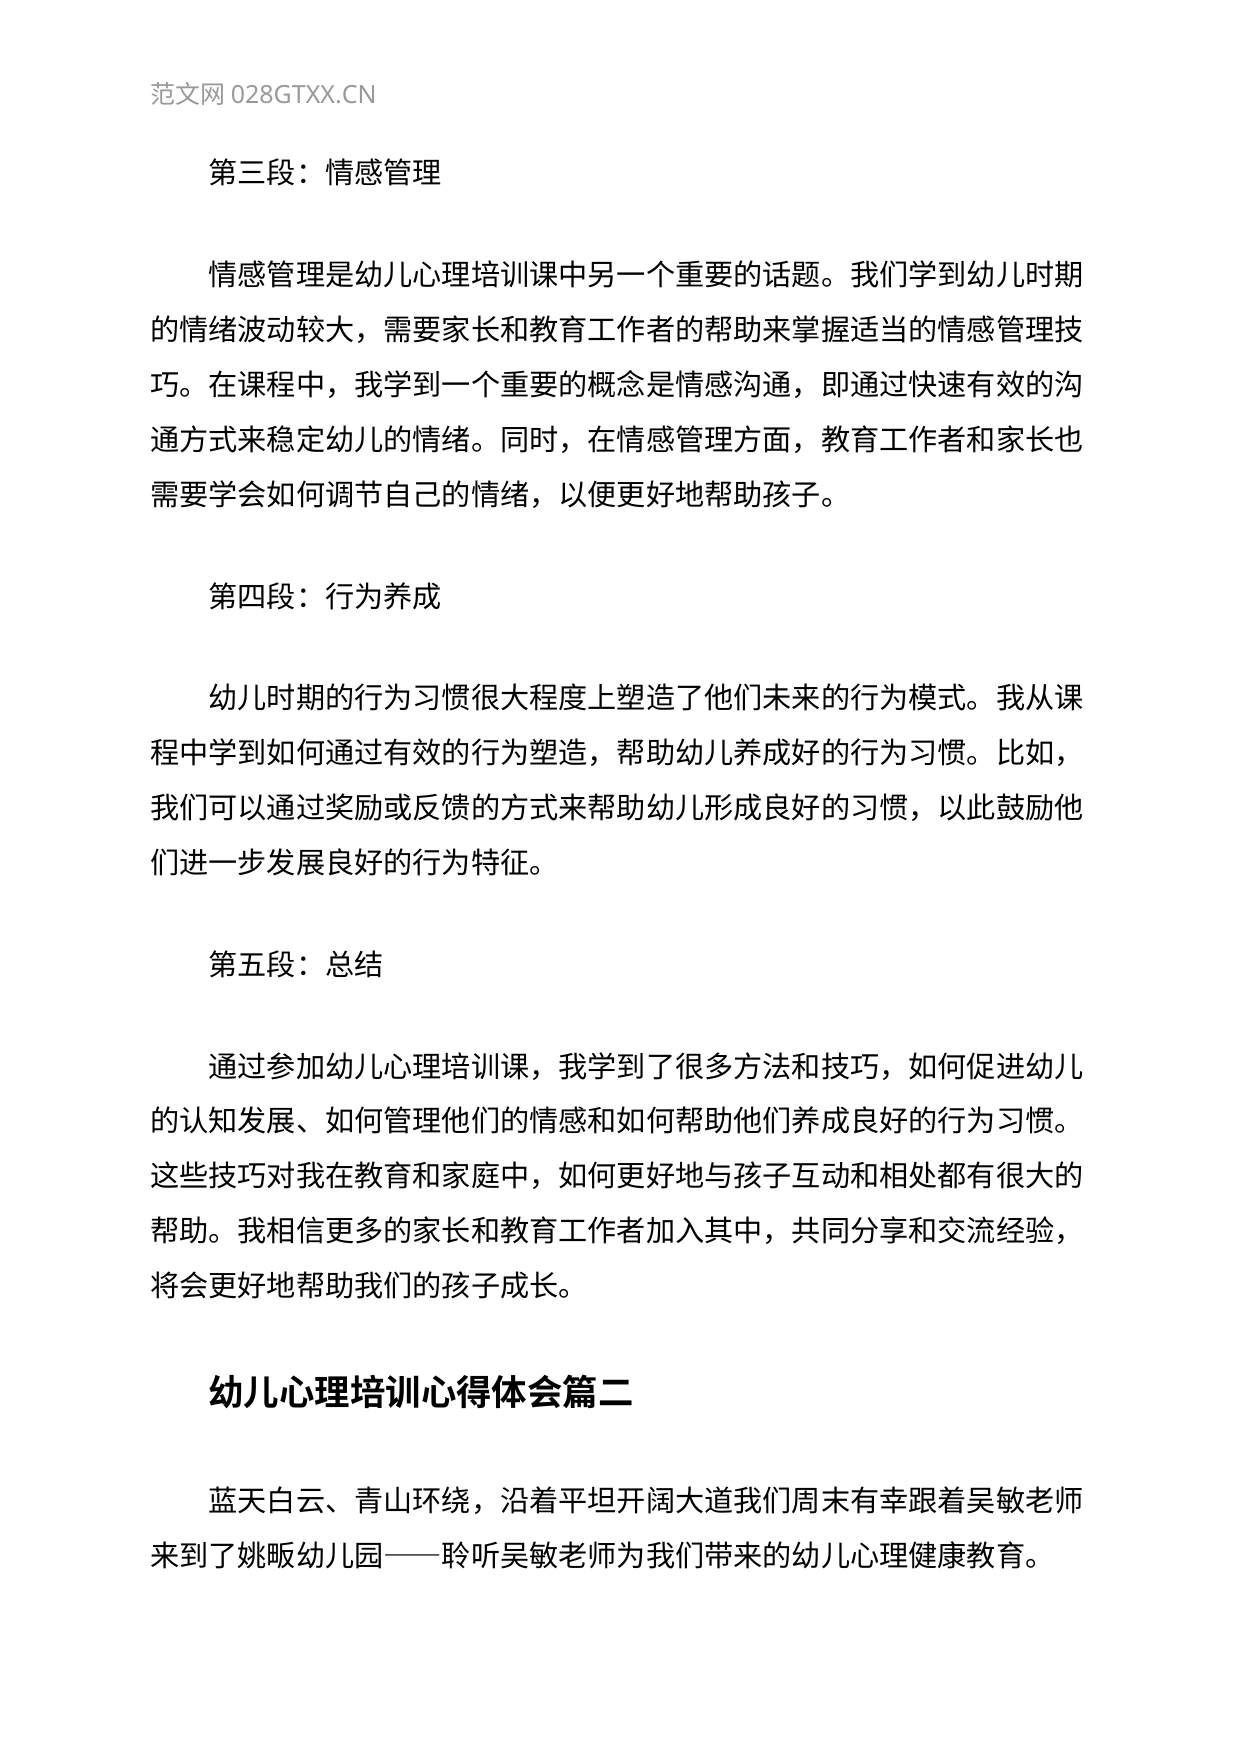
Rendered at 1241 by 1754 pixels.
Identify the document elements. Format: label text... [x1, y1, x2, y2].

text 第四段：行为养成 [150, 573, 1090, 615]
text 幼儿时期的行为习惯很大程度上塑造了他们未来的行为模式。我从课程中学到如何通过有效的行为塑造，帮助幼儿养成好的行为习惯。比如，我们可以通过奖励或反馈的方式来帮助幼儿形成良好的习惯，以此鼓励他们进一步发展良好的行为特征。 [150, 675, 1090, 882]
text 情感管理是幼儿心理培训课中另一个重要的话题。我们学到幼儿时期的情绪波动较大，需要家长和教育工作者的帮助来掌握适当的情感管理技巧。在课程中，我学到一个重要的概念是情感沟通，即通过快速有效的沟通方式来稳定幼儿的情绪。同时，在情感管理方面，教育工作者和家长也需要学会如何调节自己的情绪，以便更好地帮助孩子。 [150, 252, 1090, 514]
text 通过参加幼儿心理培训课，我学到了很多方法和技巧，如何促进幼儿的认知发展、如何管理他们的情感和如何帮助他们养成良好的行为习惯。这些技巧对我在教育和家庭中，如何更好地与孩子互动和相处都有很大的帮助。我相信更多的家长和教育工作者加入其中，共同分享和交流经验，将会更好地帮助我们的孩子成长。 [150, 1043, 1090, 1305]
text 第三段：情感管理 [150, 150, 1090, 192]
text 幼儿心理培训心得体会篇二 [150, 1364, 1090, 1416]
text 第五段：总结 [150, 941, 1090, 984]
text 蓝天白云、青山环绕，沿着平坦开阔大道我们周末有幸跟着吴敏老师来到了姚畈幼儿园――聆听吴敏老师为我们带来的幼儿心理健康教育。 [150, 1478, 1090, 1575]
